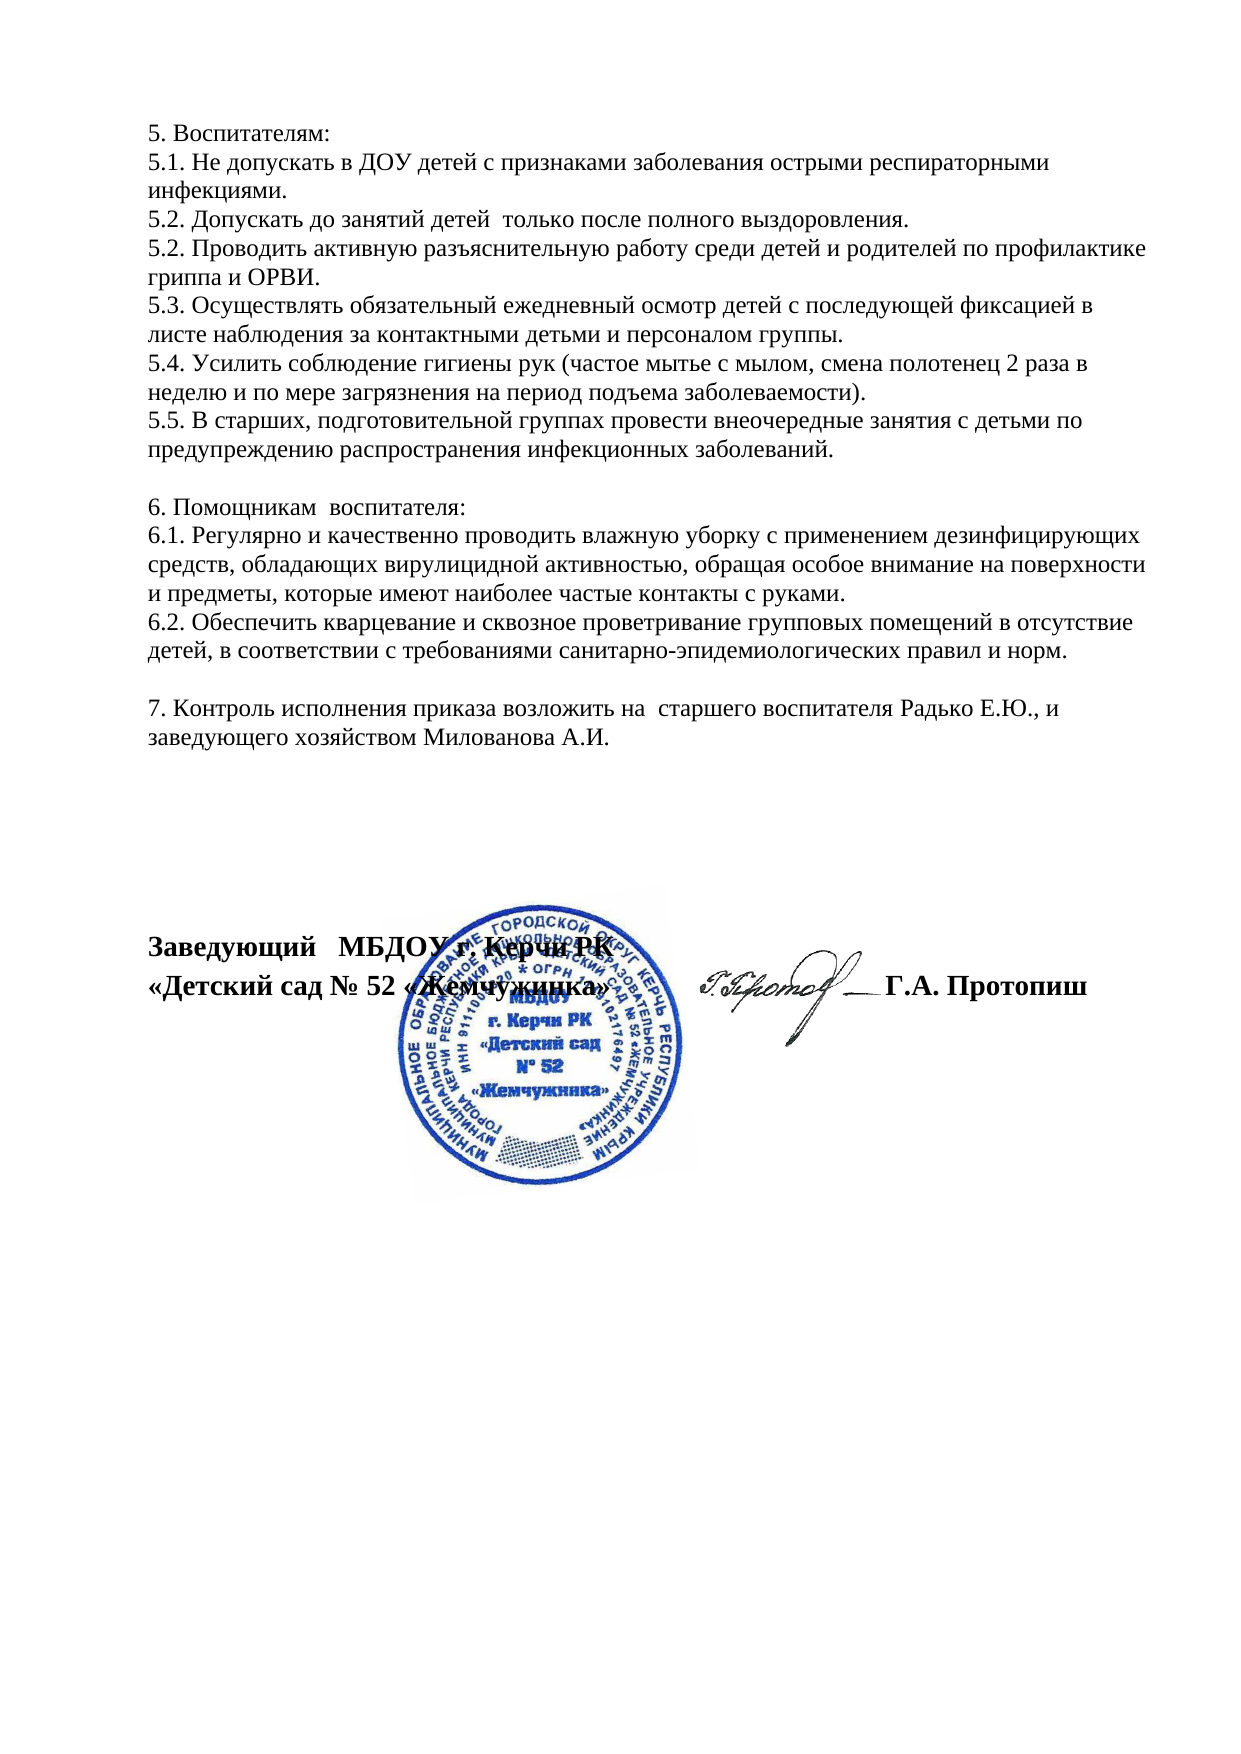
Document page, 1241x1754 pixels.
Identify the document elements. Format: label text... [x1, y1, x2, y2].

text 6.1. Регулярно и качественно проводить влажную уборку с применением дезинфицирующих средств, обладающих вирулицидной активностью, обращая особое внимание на поверхности и предметы, которые имеют наиболее частые контакты с руками. [148, 521, 1152, 607]
text 5.1. Не допускать в ДОУ детей с признаками заболевания острыми респираторными инфекциями. [148, 147, 1152, 204]
text Заведующий МБДОУ г. Керчи РК [148, 929, 1152, 963]
picture [690, 963, 895, 968]
picture [390, 1001, 700, 1203]
picture [385, 963, 675, 968]
text 6.2. Обеспечить кварцевание и сквозное проветривание групповых помещений в отсутствие детей, в соответствии с требованиями санитарно-эпидемиологических правил и норм. [148, 607, 1152, 664]
text 7. Контроль исполнения приказа возложить на старшего воспитателя Радько Е.Ю., и заведующего хозяйством Милованова А.И. [148, 693, 1152, 751]
picture [690, 1001, 895, 1051]
text 5.2. Проводить активную разъяснительную работу среди детей и родителей по профилактике гриппа и ОРВИ. [148, 233, 1152, 291]
text 6. Помощникам воспитателя: [148, 492, 1152, 521]
text «Детский сад № 52 «Жемчужинка» Г.А. Протопиш [148, 968, 1152, 1001]
text 5. Воспитателям: [148, 118, 1152, 147]
text 5.2. Допускать до занятий детей только после полного выздоровления. [148, 204, 1152, 233]
text 5.3. Осуществлять обязательный ежедневный осмотр детей с последующей фиксацией в листе наблюдения за контактными детьми и персоналом группы. [148, 291, 1152, 348]
text 5.5. В старших, подготовительной группах провести внеочередные занятия с детьми по предупреждению распространения инфекционных заболеваний. [148, 406, 1152, 463]
picture [380, 885, 670, 929]
text 5.4. Усилить соблюдение гигиены рук (частое мытье с мылом, смена полотенец 2 раза в неделю и по мере загрязнения на период подъема заболеваемости). [148, 348, 1152, 406]
